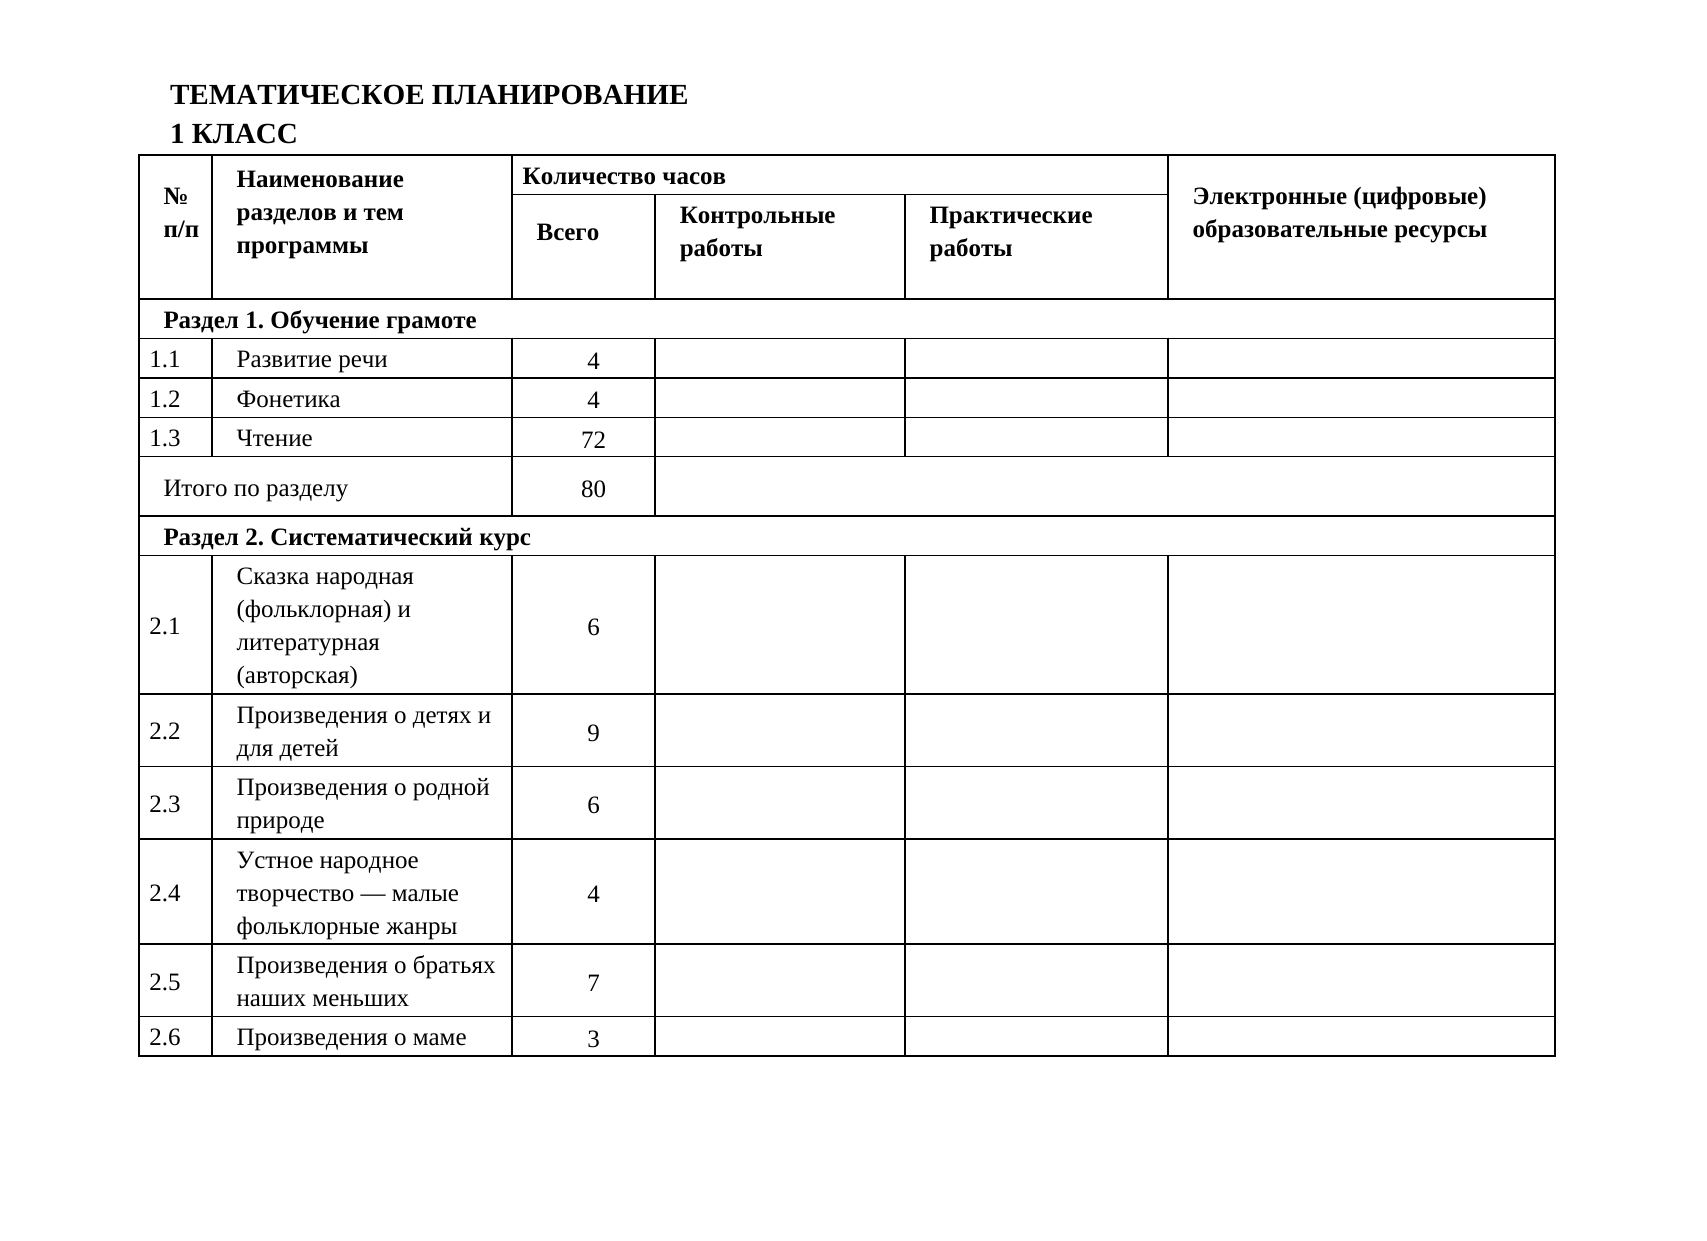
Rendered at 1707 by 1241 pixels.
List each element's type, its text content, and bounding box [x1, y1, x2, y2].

table_cell 1.3 [140, 418, 211, 456]
table_cell Произведения о братьях наших меньших [213, 945, 511, 1016]
table_cell [656, 840, 904, 943]
table_cell [906, 379, 1167, 416]
table_cell Произведения о родной природе [213, 767, 511, 838]
table_cell [656, 339, 904, 377]
table_cell Итого по разделу [140, 457, 511, 515]
table_cell [906, 840, 1167, 943]
table_cell 3 [513, 1017, 654, 1055]
table_cell Фонетика [213, 379, 511, 416]
table_cell [1169, 840, 1554, 943]
table_cell Контрольные работы [656, 195, 904, 298]
table_header Наименование разделов и тем программы [213, 156, 511, 298]
table_cell Развитие речи [213, 339, 511, 377]
table_cell Сказка народная (фольклорная) и литературная (авторская) [213, 556, 511, 693]
table_cell Произведения о детях и для детей [213, 695, 511, 766]
table_cell [1169, 945, 1554, 1016]
table_cell [906, 767, 1167, 838]
table_cell Практические работы [906, 195, 1167, 298]
table_cell [906, 1017, 1167, 1055]
table_cell 6 [513, 556, 654, 693]
table_cell [906, 418, 1167, 456]
table_header Количество часов [513, 156, 1167, 194]
table_cell [656, 418, 904, 456]
table_cell [656, 695, 904, 766]
table_cell 4 [513, 339, 654, 377]
table_cell [906, 945, 1167, 1016]
table_cell [1169, 418, 1554, 456]
table_cell 6 [513, 767, 654, 838]
table_cell [1169, 379, 1554, 416]
table_cell Раздел 1. Обучение грамоте [140, 300, 1554, 338]
table_cell [656, 457, 1554, 515]
table_cell [656, 767, 904, 838]
table_cell [656, 945, 904, 1016]
table_cell [906, 695, 1167, 766]
table_cell 2.1 [140, 556, 211, 693]
table_cell [1169, 1017, 1554, 1055]
table_cell Устное народное творчество — малые фольклорные жанры [213, 840, 511, 943]
table_cell Всего [513, 195, 654, 298]
table_cell [656, 379, 904, 416]
table_cell Произведения о маме [213, 1017, 511, 1055]
table_cell [1169, 339, 1554, 377]
table_cell Раздел 2. Систематический курс [140, 517, 1554, 555]
table_cell Чтение [213, 418, 511, 456]
table_cell 4 [513, 840, 654, 943]
table_cell [656, 556, 904, 693]
table_cell [1169, 695, 1554, 766]
table_cell 4 [513, 379, 654, 416]
table_cell 2.6 [140, 1017, 211, 1055]
table_cell [906, 339, 1167, 377]
text ТЕМАТИЧЕСКОЕ ПЛАНИРОВАНИЕ [162, 77, 1557, 111]
table_cell 9 [513, 695, 654, 766]
table_cell 80 [513, 457, 654, 515]
table_cell 7 [513, 945, 654, 1016]
table_header № п/п [140, 156, 211, 298]
text 1 КЛАСС [162, 116, 1557, 149]
table_cell [1169, 556, 1554, 693]
table_cell 2.5 [140, 945, 211, 1016]
table_cell [1169, 767, 1554, 838]
table_cell 2.4 [140, 840, 211, 943]
table_cell 1.2 [140, 379, 211, 416]
table_cell 2.3 [140, 767, 211, 838]
table_header Электронные (цифровые) образовательные ресурсы [1169, 156, 1554, 298]
table_cell 2.2 [140, 695, 211, 766]
table_cell 72 [513, 418, 654, 456]
table_cell [906, 556, 1167, 693]
table_cell [656, 1017, 904, 1055]
table_cell 1.1 [140, 339, 211, 377]
